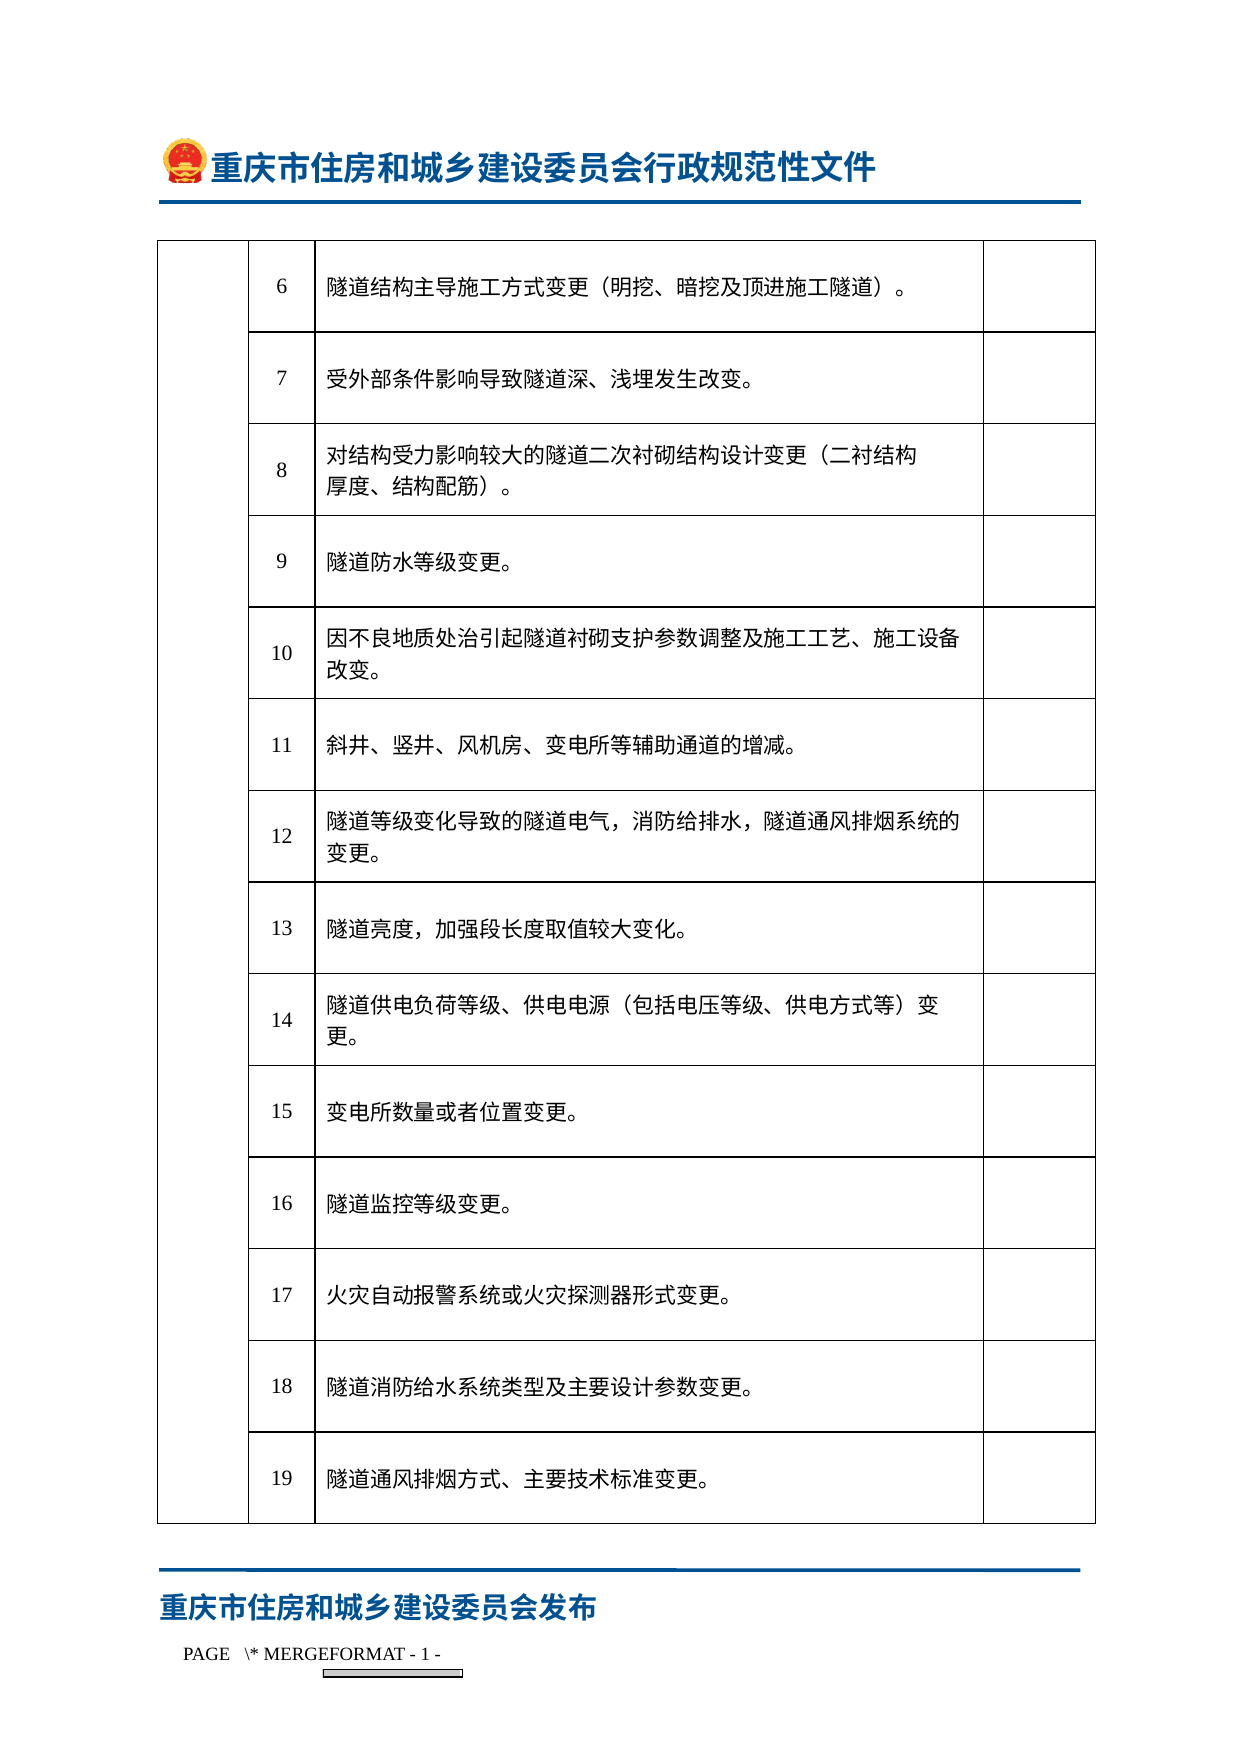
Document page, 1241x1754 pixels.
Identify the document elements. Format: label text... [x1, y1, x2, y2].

table_cell 6 [249, 241, 314, 331]
table_cell 11 [249, 699, 314, 790]
table_cell 斜井、竖井、风机房、变电所等辅助通道的增减。 [316, 699, 983, 790]
table_cell 18 [249, 1341, 314, 1431]
table_cell [984, 333, 1095, 423]
table_cell 隧道监控等级变更。 [316, 1158, 983, 1248]
table_cell 火灾自动报警系统或火灾探测器形式变更。 [316, 1249, 983, 1340]
table_cell 隧道结构主导施工方式变更（明挖、暗挖及顶进施工隧道）。 [316, 241, 983, 331]
table_cell [984, 424, 1095, 515]
table_cell [984, 608, 1095, 698]
table_cell 变电所数量或者位置变更。 [316, 1066, 983, 1156]
table_cell [984, 241, 1095, 331]
table_cell 因不良地质处治引起隧道衬砌支护参数调整及施工工艺、施工设备改变。 [316, 608, 983, 698]
table_cell 隧道等级变化导致的隧道电气，消防给排水，隧道通风排烟系统的变更。 [316, 791, 983, 881]
table_cell 13 [249, 883, 314, 973]
table_cell [984, 516, 1095, 606]
table_cell [984, 1433, 1095, 1523]
table_cell [984, 1341, 1095, 1431]
table_cell [984, 791, 1095, 881]
table_cell 19 [249, 1433, 314, 1523]
table_cell 12 [249, 791, 314, 881]
table_cell 16 [249, 1158, 314, 1248]
table_cell 对结构受力影响较大的隧道二次衬砌结构设计变更（二衬结构 厚度、结构配筋）。 [316, 424, 983, 515]
table_cell 隧道亮度，加强段长度取值较大变化。 [316, 883, 983, 973]
table_cell [984, 1066, 1095, 1156]
table_cell 10 [249, 608, 314, 698]
table_cell 隧道通风排烟方式、主要技术标准变更。 [316, 1433, 983, 1523]
table_cell 8 [249, 424, 314, 515]
table_cell 隧道防水等级变更。 [316, 516, 983, 606]
table_cell 14 [249, 974, 314, 1065]
table_cell [984, 883, 1095, 973]
table_cell [984, 1249, 1095, 1340]
table_cell 15 [249, 1066, 314, 1156]
table_cell [984, 1158, 1095, 1248]
table_cell 17 [249, 1249, 314, 1340]
table_cell [984, 974, 1095, 1065]
table_cell 隧道消防给水系统类型及主要设计参数变更。 [316, 1341, 983, 1431]
table_cell [984, 699, 1095, 790]
picture [159, 136, 210, 187]
table_cell 9 [249, 516, 314, 606]
table_cell 隧道供电负荷等级、供电电源（包括电压等级、供电方式等）变更。 [316, 974, 983, 1065]
table_cell 7 [249, 333, 314, 423]
table_cell 受外部条件影响导致隧道深、浅埋发生改变。 [316, 333, 983, 423]
